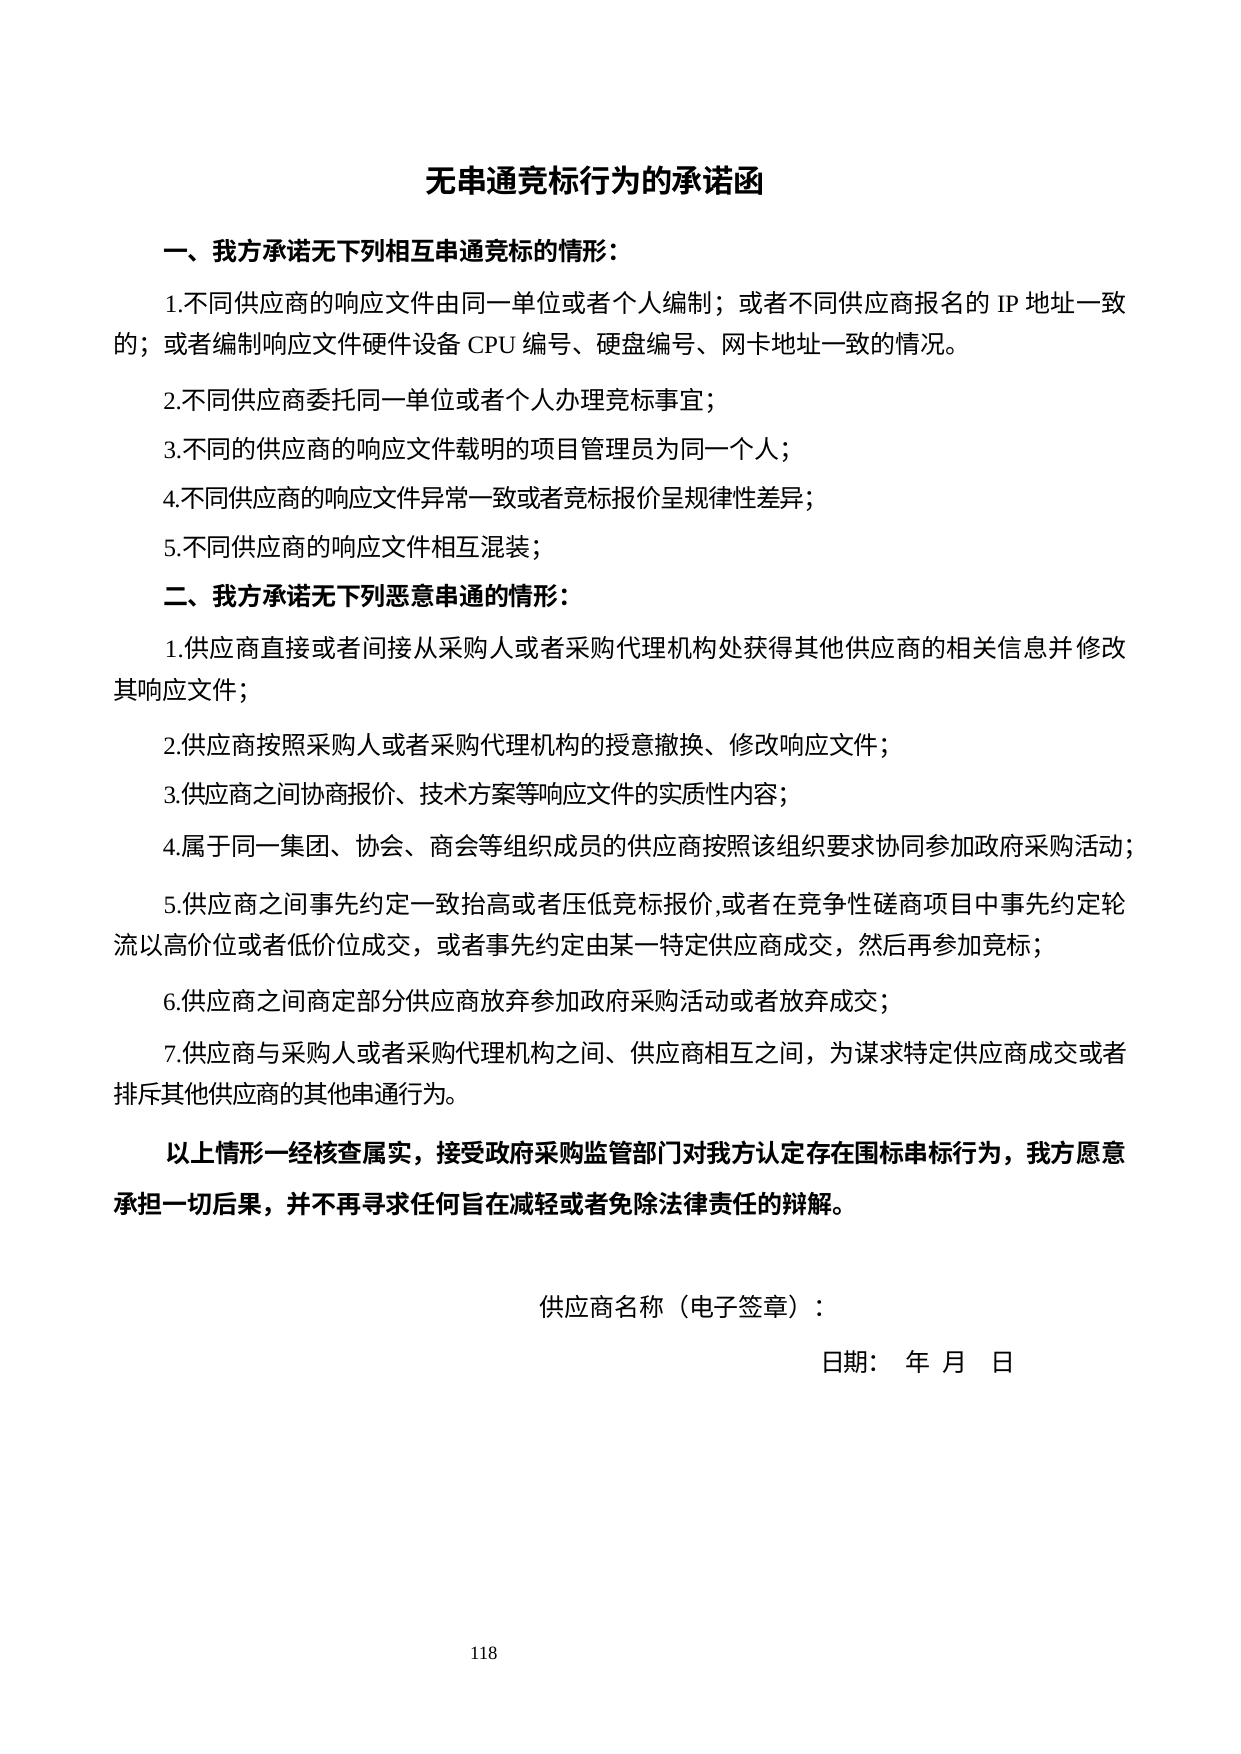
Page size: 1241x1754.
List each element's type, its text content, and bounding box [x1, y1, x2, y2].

text 3.不同的供应商的响应文件载明的项目管理员为同一个人； [163, 432, 1127, 465]
text 一、我方承诺无下列相互串通竞标的情形： [163, 234, 1127, 267]
text 7.供应商与采购人或者采购代理机构之间、供应商相互之间，为谋求特定供应商成交或者排斥其他供应商的其他串通行为。 [113, 1033, 1127, 1111]
text 5.供应商之间事先约定一致抬高或者压低竞标报价,或者在竞争性磋商项目中事先约定轮流以高价位或者低价位成交，或者事先约定由某一特定供应商成交，然后再参加竞标； [113, 884, 1126, 962]
text 4.属于同一集团、协会、商会等组织成员的供应商按照该组织要求协同参加政府采购活动； [113, 826, 1126, 863]
text 4.不同供应商的响应文件异常一致或者竞标报价呈规律性差异； [163, 481, 1127, 514]
text 3.供应商之间协商报价、技术方案等响应文件的实质性内容； [163, 777, 1127, 810]
text 2.不同供应商委托同一单位或者个人办理竞标事宜； [163, 383, 1127, 416]
text 1.供应商直接或者间接从采购人或者采购代理机构处获得其他供应商的相关信息并修改其响应文件； [113, 628, 1126, 706]
text 以上情形一经核查属实，接受政府采购监管部门对我方认定存在围标串标行为，我方愿意承担一切后果，并不再寻求任何旨在减轻或者免除法律责任的辩解。 [113, 1133, 1126, 1221]
text 5.不同供应商的响应文件相互混装； [163, 530, 1127, 563]
text 6.供应商之间商定部分供应商放弃参加政府采购活动或者放弃成交； [163, 984, 1127, 1017]
text 供应商名称（电子签章）： [539, 1291, 1127, 1323]
text 二、我方承诺无下列恶意串通的情形： [163, 579, 1127, 612]
text 日期： 年 月 日 [820, 1346, 1127, 1378]
text 无串通竞标行为的承诺函 [425, 160, 1127, 201]
text 2.供应商按照采购人或者采购代理机构的授意撤换、修改响应文件； [163, 728, 1127, 761]
text 1.不同供应商的响应文件由同一单位或者个人编制；或者不同供应商报名的 IP 地址一致的；或者编制响应文件硬件设备 CPU 编号、硬盘编号、网卡地址一致的情况。 [113, 283, 1126, 361]
